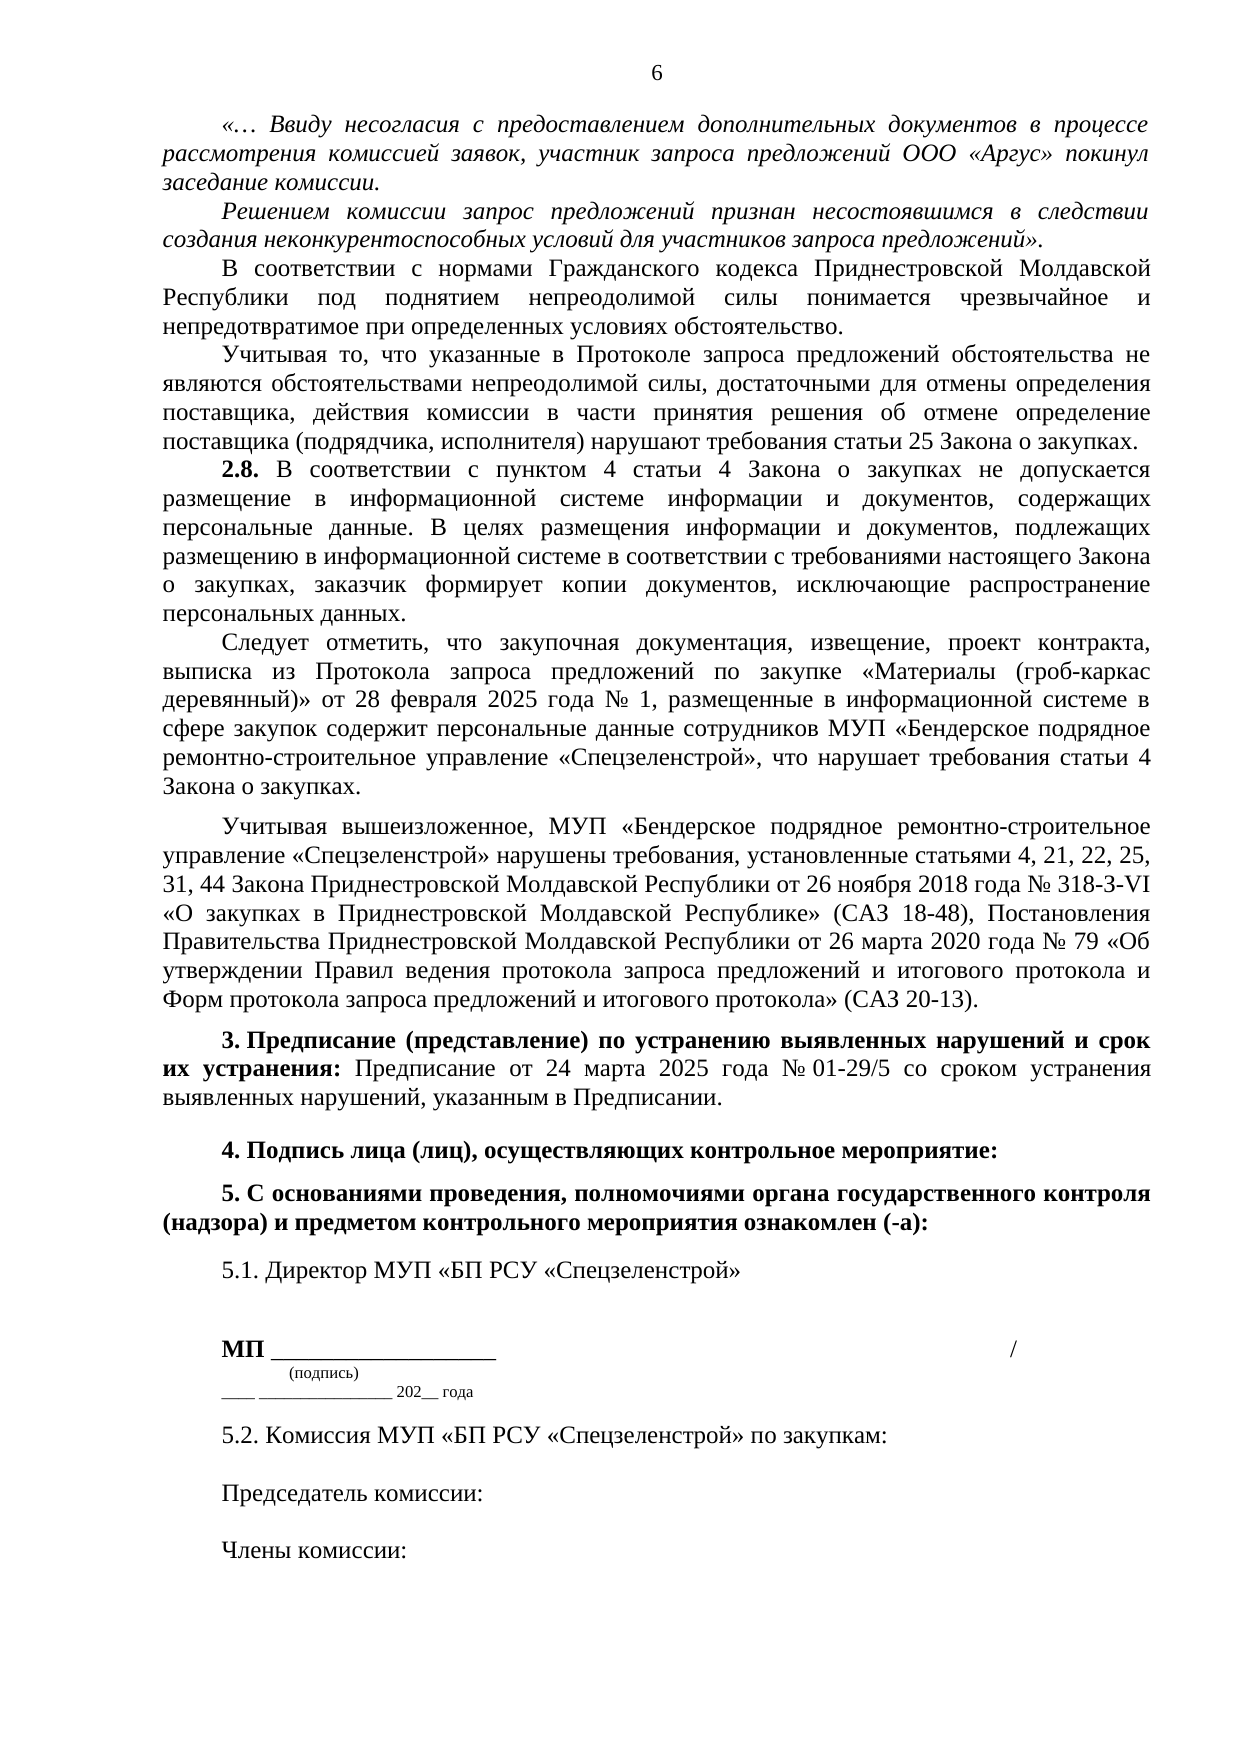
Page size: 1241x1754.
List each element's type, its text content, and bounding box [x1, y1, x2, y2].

text Учитывая то, что указанные в Протоколе запроса предложений обстоятельства не являются обстоятельствами непреодолимой силы, достаточными для отмены определения поставщика, действия комиссии в части принятия решения об отмене определение поставщика (подрядчика, исполнителя) нарушают требования статьи 25 Закона о закупках. [162, 339, 1152, 454]
text ____ ________________ 202__ года [162, 1382, 1152, 1401]
text 3. Предписание (представление) по устранению выявленных нарушений и срок их устранения: Предписание от 24 марта 2025 года № 01-29/5 со сроком устранения выявленных нарушений, указанным в Предписании. [162, 1025, 1152, 1111]
text МП __________________ / [162, 1334, 1152, 1363]
text 4. Подпись лица (лиц), осуществляющих контрольное мероприятие: [162, 1135, 1152, 1164]
text 2.8. В соответствии с пунктом 4 статьи 4 Закона о закупках не допускается размещение в информационной системе информации и документов, содержащих персональные данные. В целях размещения информации и документов, подлежащих размещению в информационной системе в соответствии с требованиями настоящего Закона о закупках, заказчик формирует копии документов, исключающие распространение персональных данных. [162, 454, 1152, 627]
text 5.2. Комиссия МУП «БП РСУ «Спецзеленстрой» по закупкам: [162, 1420, 1152, 1449]
text В соответствии с нормами Гражданского кодекса Приднестровской Молдавской Республики под поднятием непреодолимой силы понимается чрезвычайное и непредотвратимое при определенных условиях обстоятельство. [162, 253, 1152, 339]
text 5.1. Директор МУП «БП РСУ «Спецзеленстрой» [162, 1255, 1152, 1283]
text Следует отметить, что закупочная документация, извещение, проект контракта, выписка из Протокола запроса предложений по закупке «Материалы (гроб-каркас деревянный)» от 28 февраля 2025 года № 1, размещенные в информационной системе в сфере закупок содержит персональные данные сотрудников МУП «Бендерское подрядное ремонтно-строительное управление «Спецзеленстрой», что нарушает требования статьи 4 Закона о закупках. [162, 627, 1152, 799]
text Решением комиссии запрос предложений признан несостоявшимся в следствии создания неконкурентоспособных условий для участников запроса предложений». [162, 196, 1152, 253]
text Председатель комиссии: [162, 1478, 1152, 1506]
text Учитывая вышеизложенное, МУП «Бендерское подрядное ремонтно-строительное управление «Спецзеленстрой» нарушены требования, установленные статьями 4, 21, 22, 25, 31, 44 Закона Приднестровской Молдавской Республики от 26 ноября 2018 года № 318-З-VI «О закупках в Приднестровской Молдавской Республике» (САЗ 18-48), Постановления Правительства Приднестровской Молдавской Республики от 26 марта 2020 года № 79 «Об утверждении Правил ведения протокола запроса предложений и итогового протокола и Форм протокола запроса предложений и итогового протокола» (САЗ 20-13). [162, 811, 1152, 1013]
text «… Ввиду несогласия с предоставлением дополнительных документов в процессе рассмотрения комиссией заявок, участник запроса предложений ООО «Аргус» покинул заседание комиссии. [162, 109, 1152, 196]
text 5. С основаниями проведения, полномочиями органа государственного контроля (надзора) и предметом контрольного мероприятия ознакомлен (-а): [162, 1178, 1152, 1236]
text Члены комиссии: [162, 1535, 1152, 1564]
text (подпись) [162, 1363, 1152, 1382]
